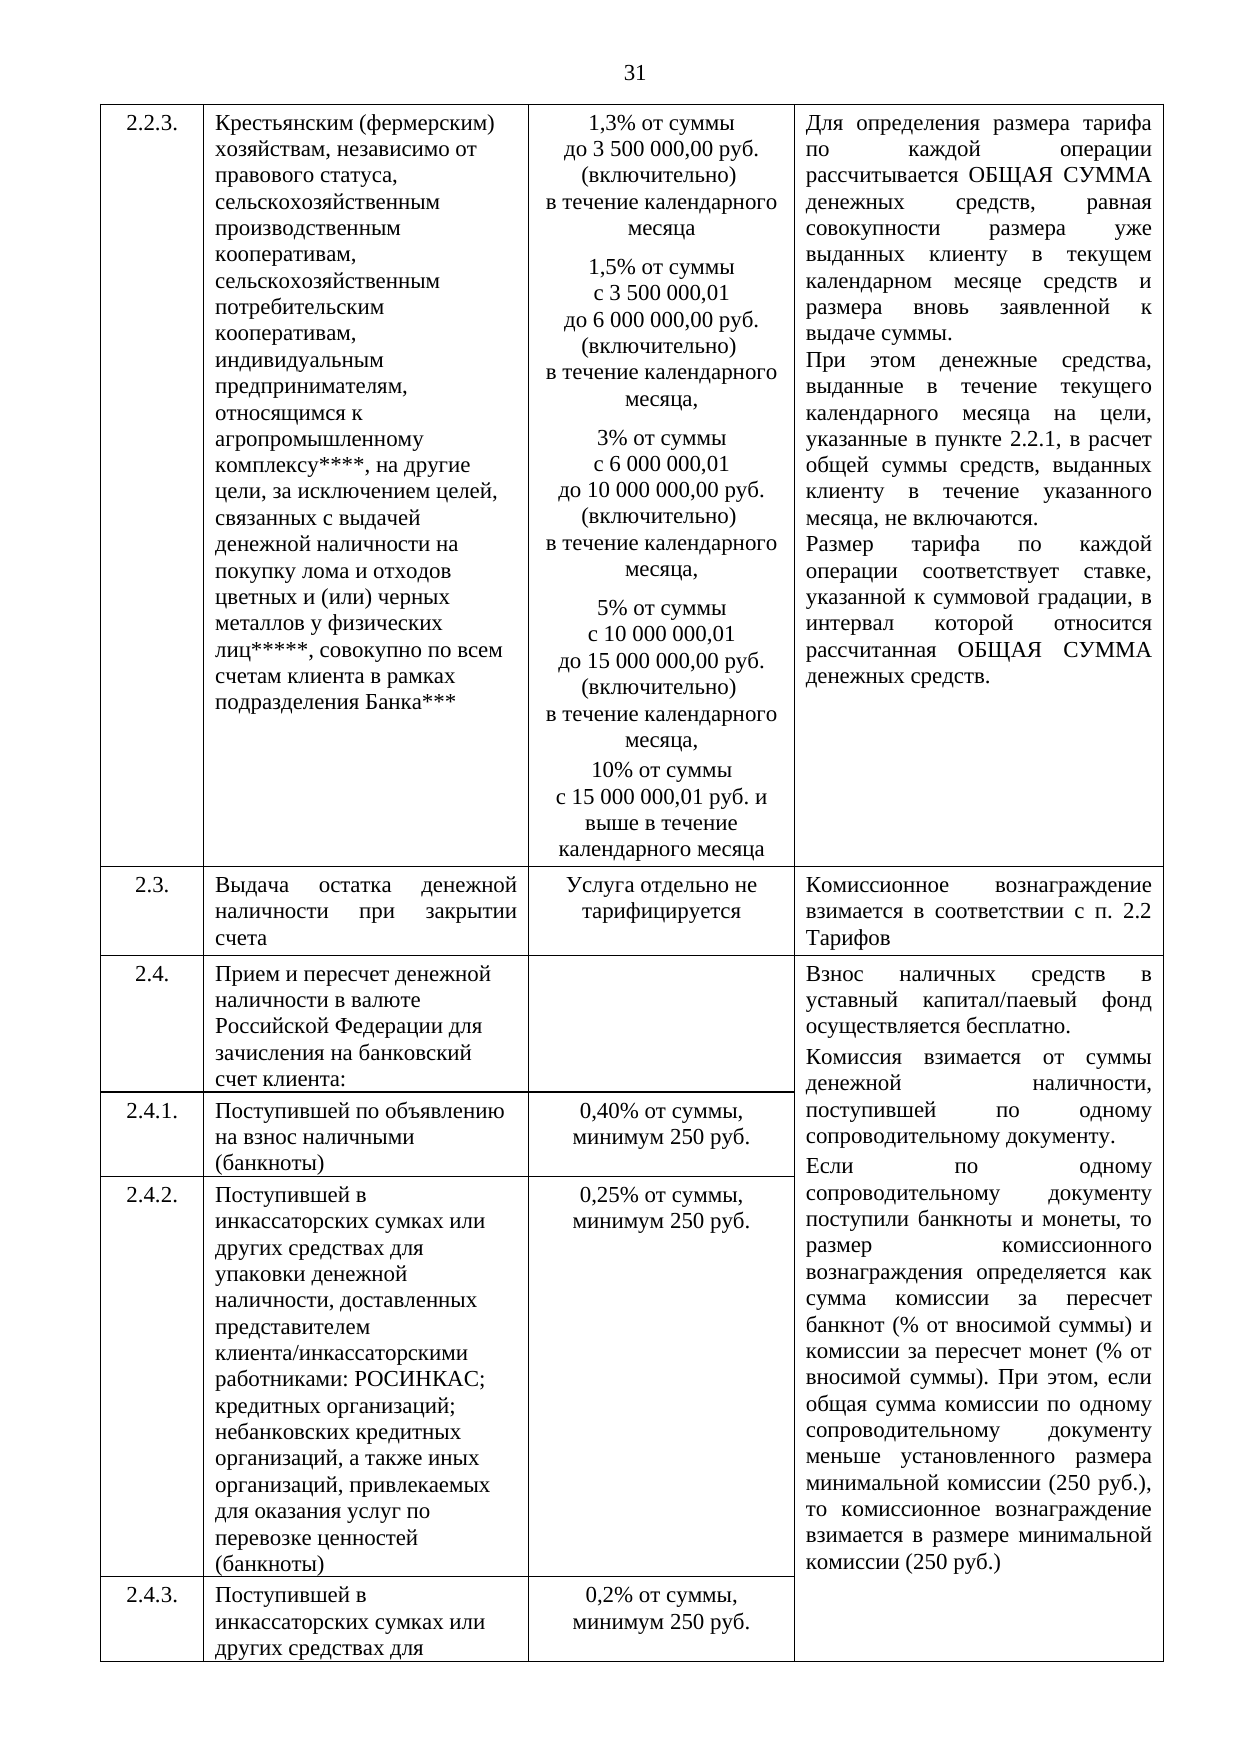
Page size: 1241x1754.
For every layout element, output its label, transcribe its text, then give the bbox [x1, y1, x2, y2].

table_cell 0,25% от суммы, минимум 250 руб. [529, 1177, 794, 1576]
table_cell Для определения размера тарифа по каждой операции рассчитывается ОБЩАЯ СУММА денежных средств, равная совокупности размера уже выданных клиенту в текущем календарном месяце средств и размера вновь заявленной к выдаче суммы. При этом денежные средства, выданные в течение текущего календарного месяца на цели, указанные в пункте 2.2.1, в расчет общей суммы средств, выданных клиенту в течение указанного месяца, не включаются. Размер тарифа по каждой операции соответствует ставке, указанной к суммовой градации, в интервал которой относится рассчитанная ОБЩАЯ СУММА денежных средств. [795, 105, 1163, 866]
table_cell Поступившей в инкассаторских сумках или других средствах для упаковки денежной наличности, доставленных представителем клиента/инкассаторскими работниками: РОСИНКАС; кредитных организаций; небанковских кредитных организаций, а также иных организаций, привлекаемых для оказания услуг по перевозке ценностей (банкноты) [204, 1177, 528, 1576]
table_cell Взнос наличных средств в уставный капитал/паевый фонд осуществляется бесплатно. Комиссия взимается от суммы денежной наличности, поступившей по одному сопроводительному документу. Если по одному сопроводительному документу поступили банкноты и монеты, то размер комиссионного вознаграждения определяется как сумма комиссии за пересчет банкнот (% от вносимой суммы) и комиссии за пересчет монет (% от вносимой суммы). При этом, если общая сумма комиссии по одному сопроводительному документу меньше установленного размера минимальной комиссии (250 руб.), то комиссионное вознаграждение взимается в размере минимальной комиссии (250 руб.) [795, 956, 1163, 1661]
table_cell 2.4.3. [101, 1577, 203, 1661]
table_cell 1,3% от суммы до 3 500 000,00 руб. (включительно) в течение календарного месяца 1,5% от суммы с 3 500 000,01 до 6 000 000,00 руб. (включительно) в течение календарного месяца, 3% от суммы с 6 000 000,01 до 10 000 000,00 руб. (включительно) в течение календарного месяца, 5% от суммы с 10 000 000,01 до 15 000 000,00 руб. (включительно) в течение календарного месяца, 10% от суммы c 15 000 000,01 руб. и выше в течение календарного месяца [529, 105, 794, 866]
table_cell [529, 956, 794, 1091]
table_cell 2.2.3. [101, 105, 203, 866]
table_cell 2.4.2. [101, 1177, 203, 1576]
table_cell 0,40% от суммы, минимум 250 руб. [529, 1093, 794, 1176]
table_cell Прием и пересчет денежной наличности в валюте Российской Федерации для зачисления на банковский счет клиента: [204, 956, 528, 1091]
table_cell 2.4. [101, 956, 203, 1091]
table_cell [529, 1577, 794, 1661]
table_cell Крестьянским (фермерским) хозяйствам, независимо от правового статуса, сельскохозяйственным производственным кооперативам, сельскохозяйственным потребительским кооперативам, индивидуальным предпринимателям, относящимся к агропромышленному комплексу****, на другие цели, за исключением целей, связанных с выдачей денежной наличности на покупку лома и отходов цветных и (или) черных металлов у физических лиц*****, совокупно по всем счетам клиента в рамках подразделения Банка*** [204, 105, 528, 866]
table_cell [204, 1577, 528, 1661]
table_cell Комиссионное вознаграждение взимается в соответствии с п. 2.2 Тарифов [795, 867, 1163, 954]
table_cell Поступившей по объявлению на взнос наличными (банкноты) [204, 1093, 528, 1176]
table_cell 2.3. [101, 867, 203, 954]
table_cell 2.4.1. [101, 1093, 203, 1176]
table_cell Услуга отдельно не тарифицируется [529, 867, 794, 954]
table_cell Выдача остатка денежной наличности при закрытии счета [204, 867, 528, 954]
